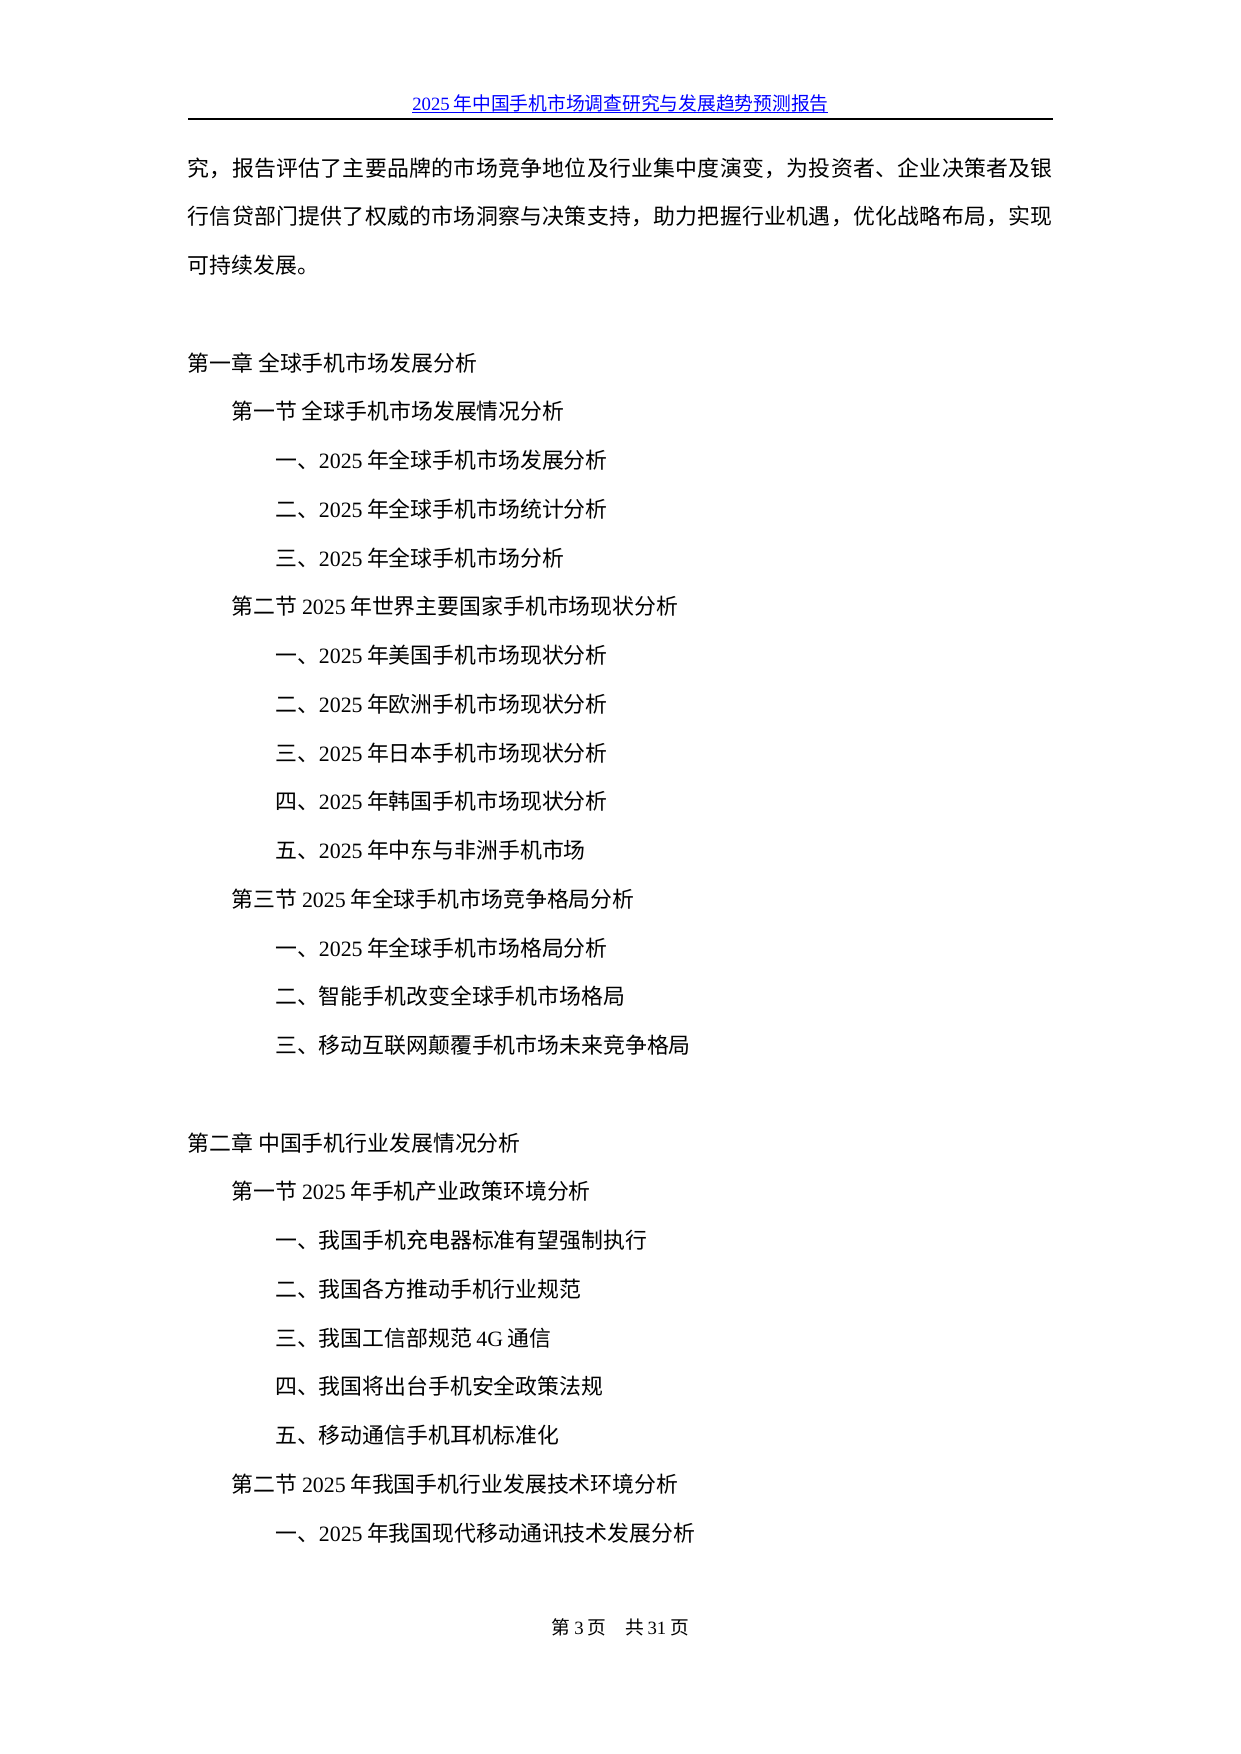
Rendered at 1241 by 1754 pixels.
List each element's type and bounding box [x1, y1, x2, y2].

text [187, 150, 1053, 1548]
